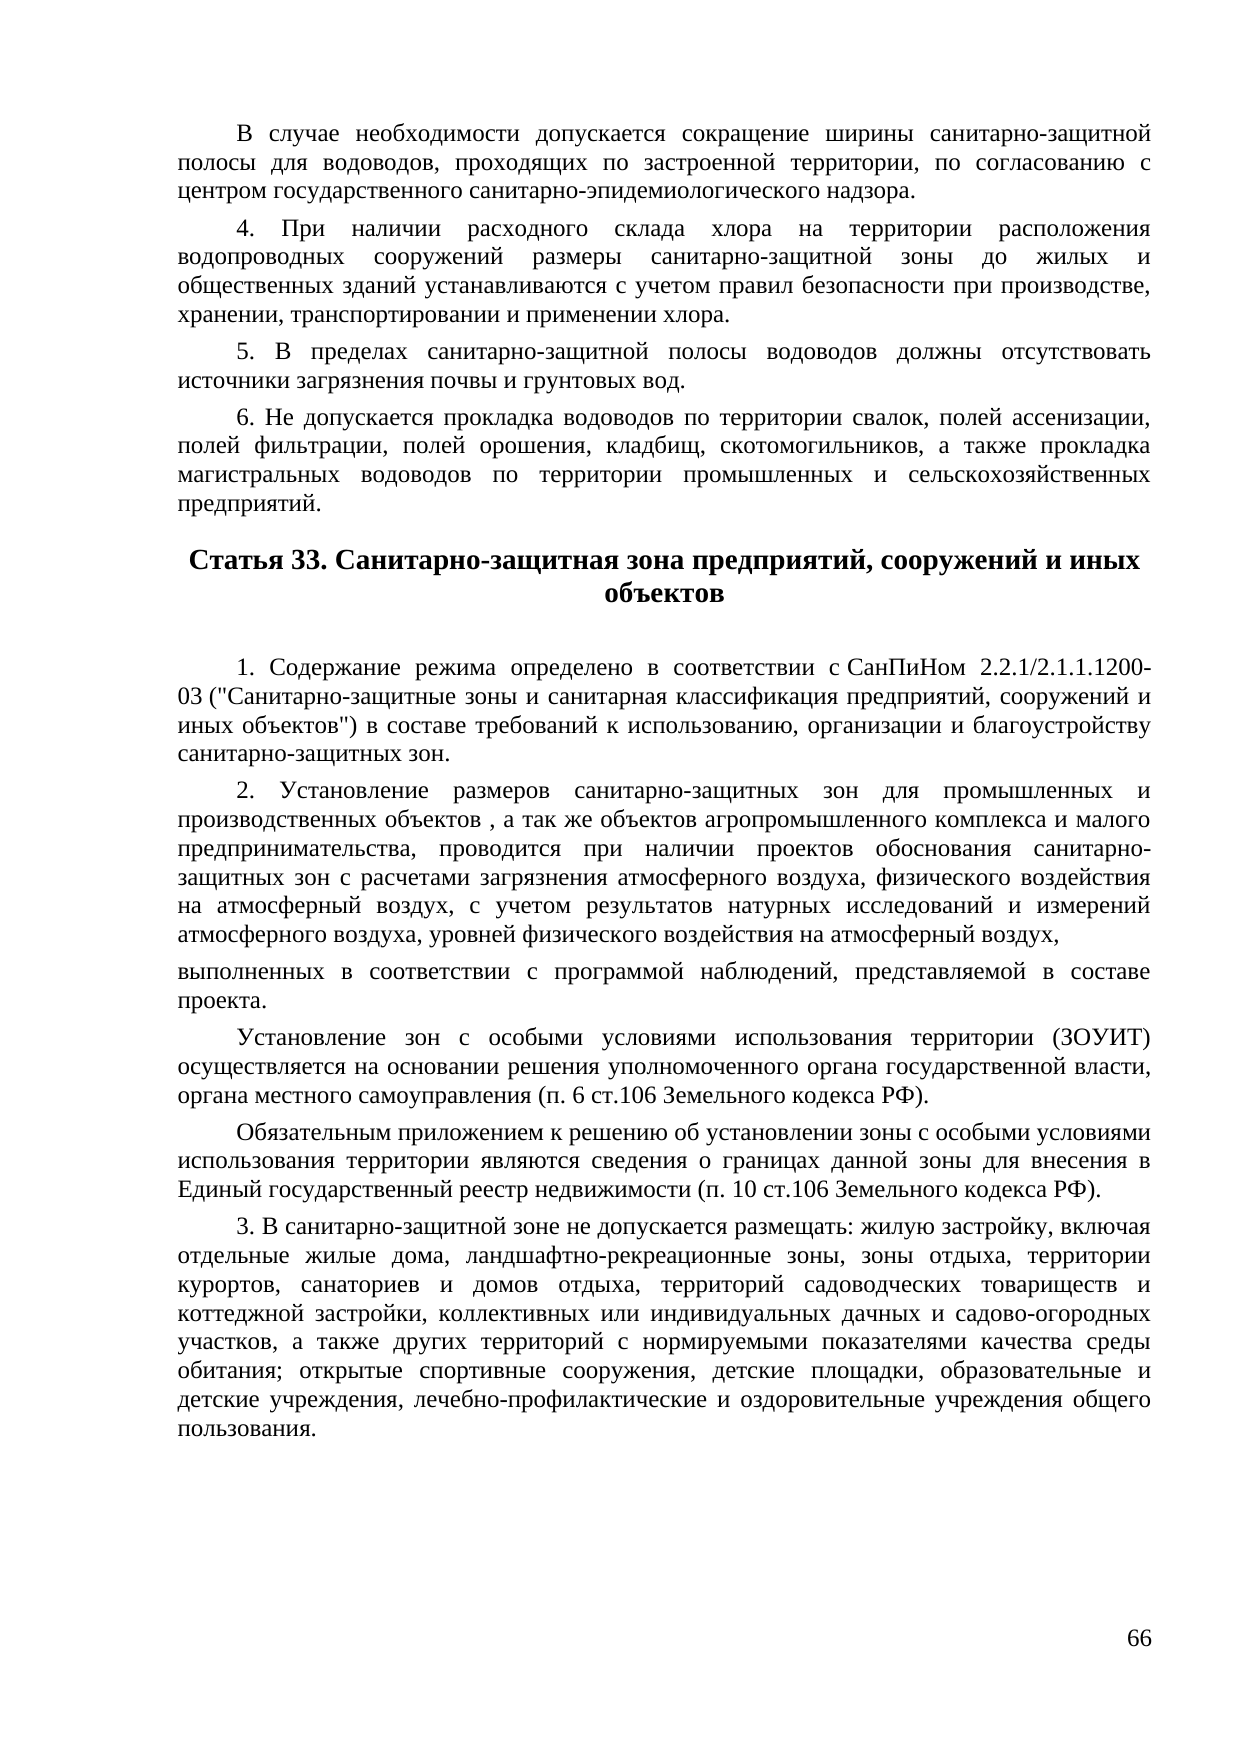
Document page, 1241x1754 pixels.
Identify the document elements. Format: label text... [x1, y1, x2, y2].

text 6. Не допускается прокладка водоводов по территории свалок, полей ассенизации, полей фильтрации, полей орошения, кладбищ, скотомогильников, а также прокладка магистральных водоводов по территории промышленных и сельскохозяйственных предприятий. [177, 402, 1152, 517]
subtitle Статья 33. Санитарно-защитная зона предприятий, сооружений и иных объектов [177, 542, 1152, 609]
text 4. При наличии расходного склада хлора на территории расположения водопроводных сооружений размеры санитарно-защитной зоны до жилых и общественных зданий устанавливаются с учетом правил безопасности при производстве, хранении, транспортировании и применении хлора. [177, 213, 1152, 328]
text 5. В пределах санитарно-защитной полосы водоводов должны отсутствовать источники загрязнения почвы и грунтовых вод. [177, 336, 1152, 393]
text Обязательным приложением к решению об установлении зоны с особыми условиями использования территории являются сведения о границах данной зоны для внесения в Единый государственный реестр недвижимости (п. 10 ст.106 Земельного кодекса РФ). [177, 1117, 1152, 1203]
text В случае необходимости допускается сокращение ширины санитарно-защитной полосы для водоводов, проходящих по застроенной территории, по согласованию с центром государственного санитарно-эпидемиологического надзора. [177, 118, 1152, 204]
text выполненных в соответствии с программой наблюдений, представляемой в составе проекта. [177, 956, 1152, 1014]
text 3. В санитарно-защитной зоне не допускается размещать: жилую застройку, включая отдельные жилые дома, ландшафтно-рекреационные зоны, зоны отдыха, территории курортов, санаториев и домов отдыха, территорий садоводческих товариществ и коттеджной застройки, коллективных или индивидуальных дачных и садово-огородных участков, а также других территорий с нормируемыми показателями качества среды обитания; открытые спортивные сооружения, детские площадки, образовательные и детские учреждения, лечебно-профилактические и оздоровительные учреждения общего пользования. [177, 1211, 1152, 1441]
text 2. Установление размеров санитарно-защитных зон для промышленных и производственных объектов , а так же объектов агропромышленного комплекса и малого предпринимательства, проводится при наличии проектов обоснования санитарно-защитных зон с расчетами загрязнения атмосферного воздуха, физического воздействия на атмосферный воздух, с учетом результатов натурных исследований и измерений атмосферного воздуха, уровней физического воздействия на атмосферный воздух, [177, 776, 1152, 948]
text 1. Содержание режима определено в соответствии с СанПиНом 2.2.1/2.1.1.1200-03 ("Санитарно-защитные зоны и санитарная классификация предприятий, сооружений и иных объектов") в составе требований к использованию, организации и благоустройству санитарно-защитных зон. [177, 652, 1152, 767]
text Установление зон с особыми условиями использования территории (ЗОУИТ) осуществляется на основании решения уполномоченного органа государственной власти, органа местного самоуправления (п. 6 ст.106 Земельного кодекса РФ). [177, 1022, 1152, 1108]
